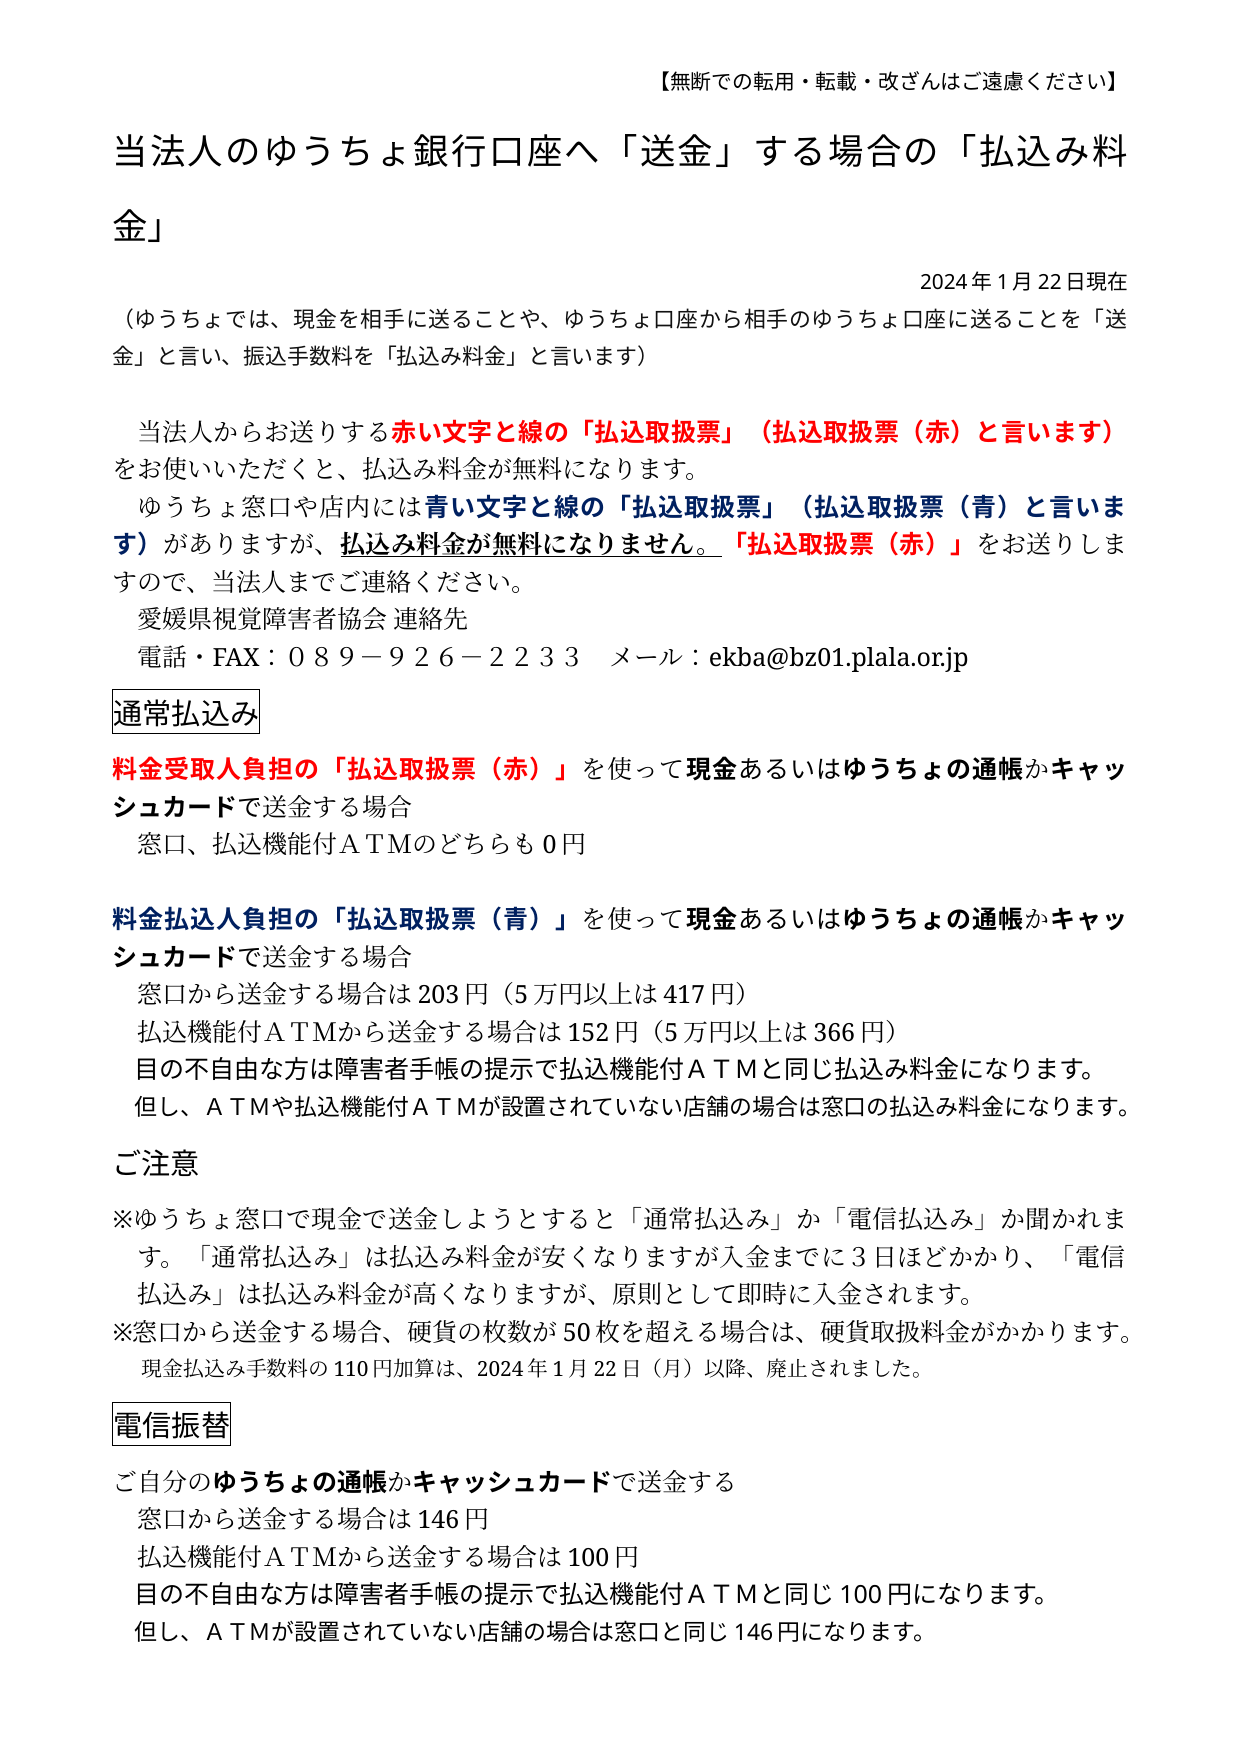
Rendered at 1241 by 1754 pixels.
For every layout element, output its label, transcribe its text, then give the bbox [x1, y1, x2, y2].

text 通常払込み [112, 674, 1128, 749]
text 当法人からお送りする赤い文字と線の「払込取扱票」（払込取扱票（赤）と言います）をお使いいただくと、払込み料金が無料になります。 [112, 411, 1128, 486]
text 目の不自由な方は障害者手帳の提示で払込機能付ＡＴＭと同じ100円になります。 [134, 1574, 1128, 1611]
text 電話・FAX：０８９－９２６－２２３３ メール：ekba@bz01.plala.or.jp [112, 636, 1128, 674]
text ※窓口から送金する場合、硬貨の枚数が50枚を超える場合は、硬貨取扱料金がかかります。 [112, 1311, 1128, 1349]
text （ゆうちょでは、現金を相手に送ることや、ゆうちょ口座から相手のゆうちょ口座に送ることを「送金」と言い、振込手数料を「払込み料金」と言います） [112, 333, 1128, 374]
text 払込機能付ＡＴＭから送金する場合は152円（5万円以上は366円） [112, 1011, 1128, 1049]
text 払込機能付ＡＴＭから送金する場合は100円 [112, 1536, 1128, 1574]
text ※ゆうちょ窓口で現金で送金しようとすると「通常払込み」か「電信払込み」か聞かれます。「通常払込み」は払込み料金が安くなりますが入金までに３日ほどかかり、「電信払込み」は払込み料金が高くなりますが、原則として即時に入金されます。 [112, 1199, 1128, 1311]
text 当法人のゆうちょ銀行口座へ「送金」する場合の「払込み料金」 [112, 111, 1128, 261]
text 目の不自由な方は障害者手帳の提示で払込機能付ＡＴＭと同じ払込み料金になります。 [134, 1049, 1128, 1086]
text 料金払込人負担の「払込取扱票（青）」を使って現金あるいはゆうちょの通帳かキャッシュカードで送金する場合 [112, 899, 1128, 974]
text 窓口から送金する場合は203円（5万円以上は417円） [112, 974, 1128, 1011]
text 窓口から送金する場合は146円 [112, 1499, 1128, 1536]
text 電信振替 [112, 1386, 1128, 1461]
text ご注意 [112, 1124, 1128, 1199]
text 但し、ＡＴＭが設置されていない店舗の場合は窓口と同じ146円になります。 [134, 1611, 1128, 1649]
text ゆうちょ窓口や店内には青い文字と線の「払込取扱票」（払込取扱票（青）と言います）がありますが、払込み料金が無料になりません。「払込取扱票（赤）」をお送りしますので、当法人までご連絡ください。 [112, 486, 1128, 599]
text 愛媛県視覚障害者協会 連絡先 [112, 599, 1128, 636]
text 現金払込み手数料の110円加算は、2024年1月22日（月）以降、廃止されました。 [142, 1349, 1128, 1386]
text 2024年1月22日現在 [112, 261, 1128, 299]
text ご自分のゆうちょの通帳かキャッシュカードで送金する [112, 1461, 1128, 1499]
text 料金受取人負担の「払込取扱票（赤）」を使って現金あるいはゆうちょの通帳かキャッシュカードで送金する場合 [112, 749, 1128, 824]
text 但し、ＡＴＭや払込機能付ＡＴＭが設置されていない店舗の場合は窓口の払込み料金になります。 [134, 1086, 1128, 1124]
text 窓口、払込機能付ＡＴＭのどちらも0円 [112, 824, 1128, 861]
